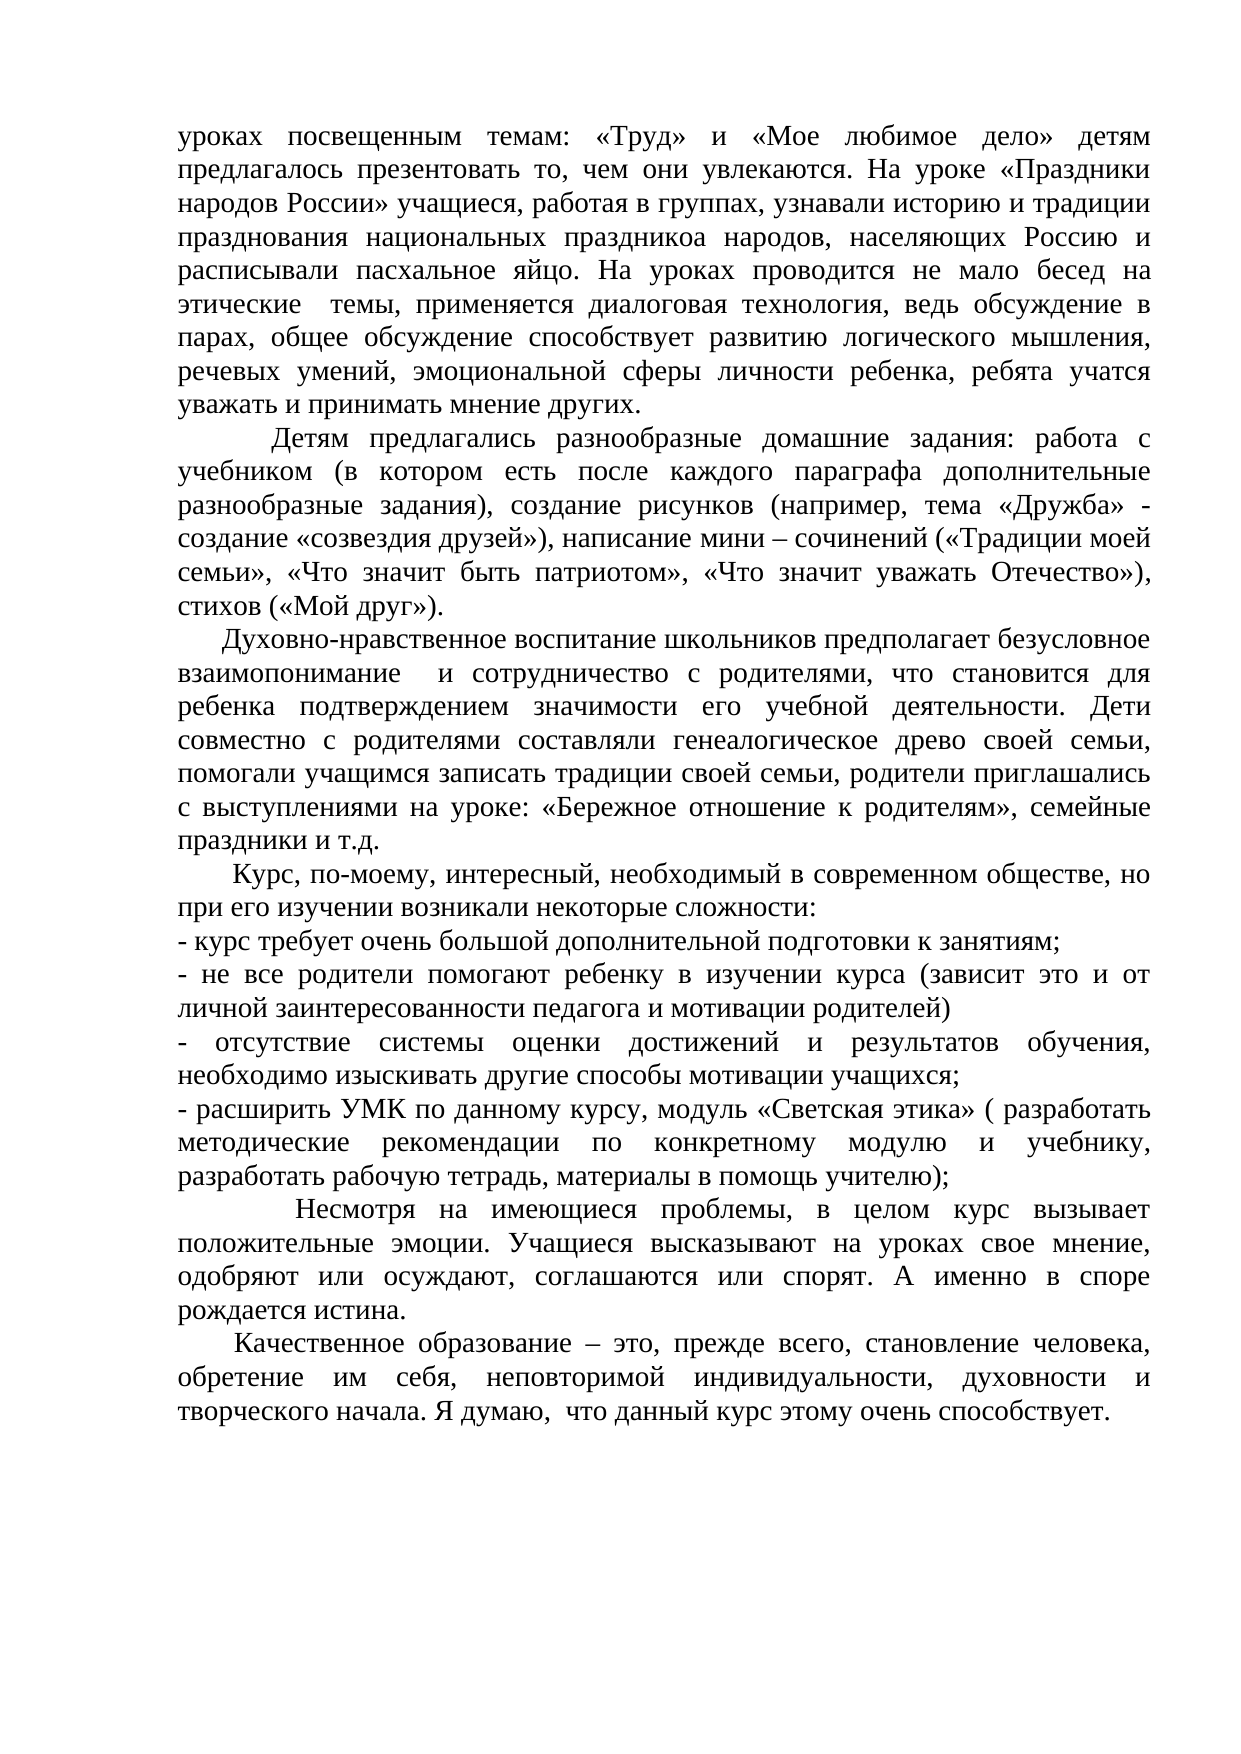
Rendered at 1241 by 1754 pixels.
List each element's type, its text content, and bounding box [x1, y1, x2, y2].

text - отсутствие системы оценки достижений и результатов обучения, необходимо изыскивать другие способы мотивации учащихся; [177, 1024, 1152, 1091]
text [177, 118, 1152, 420]
text Курс, по-моему, интересный, необходимый в современном обществе, но при его изучении возникали некоторые сложности: [177, 856, 1152, 923]
text Несмотря на имеющиеся проблемы, в целом курс вызывает положительные эмоции. Учащиеся высказывают на уроках свое мнение, одобряют или осуждают, соглашаются или спорят. А именно в споре рождается истина. [177, 1191, 1152, 1326]
text Детям предлагались разнообразные домашние задания: работа с учебником (в котором есть после каждого параграфа дополнительные разнообразные задания), создание рисунков (например, тема «Дружба» - создание «созвездия друзей»), написание мини – сочинений («Традиции моей семьи», «Что значит быть патриотом», «Что значит уважать Отечество»), стихов («Мой друг»). [177, 420, 1152, 621]
text Качественное образование – это, прежде всего, становление человека, обретение им себя, неповторимой индивидуальности, духовности и творческого начала. Я думаю, что данный курс этому очень способствует. [177, 1326, 1152, 1426]
text - не все родители помогают ребенку в изучении курса (зависит это и от личной заинтересованности педагога и мотивации родителей) [177, 957, 1152, 1024]
text - курс требует очень большой дополнительной подготовки к занятиям; [177, 923, 1152, 957]
text Духовно-нравственное воспитание школьников предполагает безусловное взаимопонимание и сотрудничество с родителями, что становится для ребенка подтверждением значимости его учебной деятельности. Дети совместно с родителями составляли генеалогическое древо своей семьи, помогали учащимся записать традиции своей семьи, родители приглашались с выступлениями на уроке: «Бережное отношение к родителям», семейные праздники и т.д. [177, 621, 1152, 856]
text - расширить УМК по данному курсу, модуль «Светская этика» ( разработать методические рекомендации по конкретному модулю и учебнику, разработать рабочую тетрадь, материалы в помощь учителю); [177, 1091, 1152, 1191]
